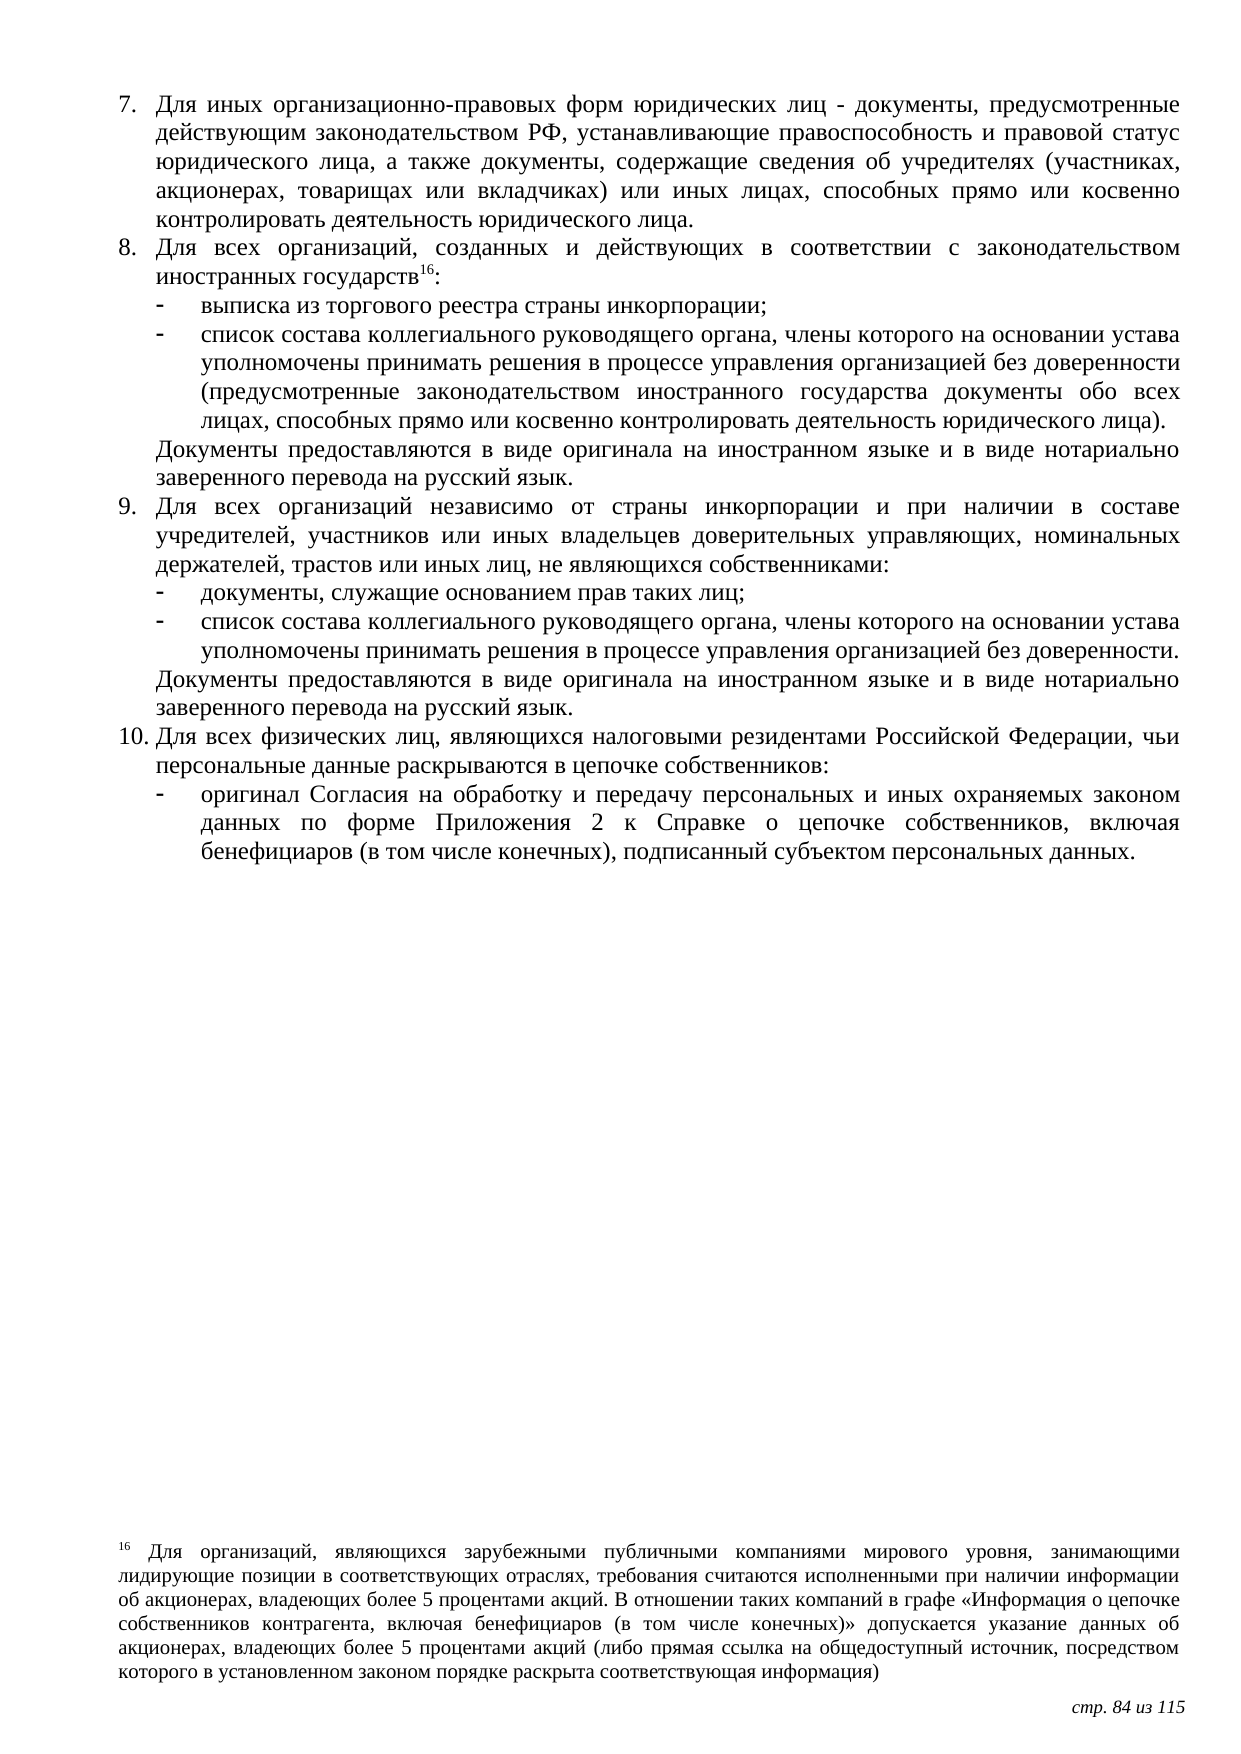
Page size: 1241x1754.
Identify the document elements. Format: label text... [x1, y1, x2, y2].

list Для иных организационно-правовых форм юридических лиц - документы, предусмотренные действующим законодательством РФ, устанавливающие правоспособность и правовой статус юридического лица, а также документы, содержащие сведения об учредителях (участниках, акционерах, товарищах или вкладчиках) или иных лицах, способных прямо или косвенно контролировать деятельность юридического лица. [118, 89, 1181, 232]
text Документы предоставляются в виде оригинала на иностранном языке и в виде нотариально заверенного перевода на русский язык. [156, 664, 1181, 721]
list оригинал Согласия на обработку и передачу персональных и иных охраняемых законом данных по форме Приложения 2 к Справке о цепочке собственников, включая бенефициаров (в том числе конечных), подписанный субъектом персональных данных. [156, 779, 1181, 865]
list документы, служащие основанием прав таких лиц; [156, 577, 1181, 606]
list список состава коллегиального руководящего органа, члены которого на основании устава уполномочены принимать решения в процессе управления организацией без доверенности (предусмотренные законодательством иностранного государства документы обо всех лицах, способных прямо или косвенно контролировать деятельность юридического лица). [156, 319, 1181, 434]
list список состава коллегиального руководящего органа, члены которого на основании устава уполномочены принимать решения в процессе управления организацией без доверенности. [156, 606, 1181, 664]
list Для всех организаций независимо от страны инкорпорации и при наличии в составе учредителей, участников или иных владельцев доверительных управляющих, номинальных держателей, трастов или иных лиц, не являющихся собственниками: [118, 491, 1181, 577]
text Документы предоставляются в виде оригинала на иностранном языке и в виде нотариально заверенного перевода на русский язык. [156, 434, 1181, 491]
list Для всех организаций, созданных и действующих в соответствии с законодательством иностранных государств: [118, 232, 1181, 290]
list Для всех физических лиц, являющихся налоговыми резидентами Российской Федерации, чьи персональные данные раскрываются в цепочке собственников: [118, 721, 1181, 779]
list выписка из торгового реестра страны инкорпорации; [156, 290, 1181, 319]
